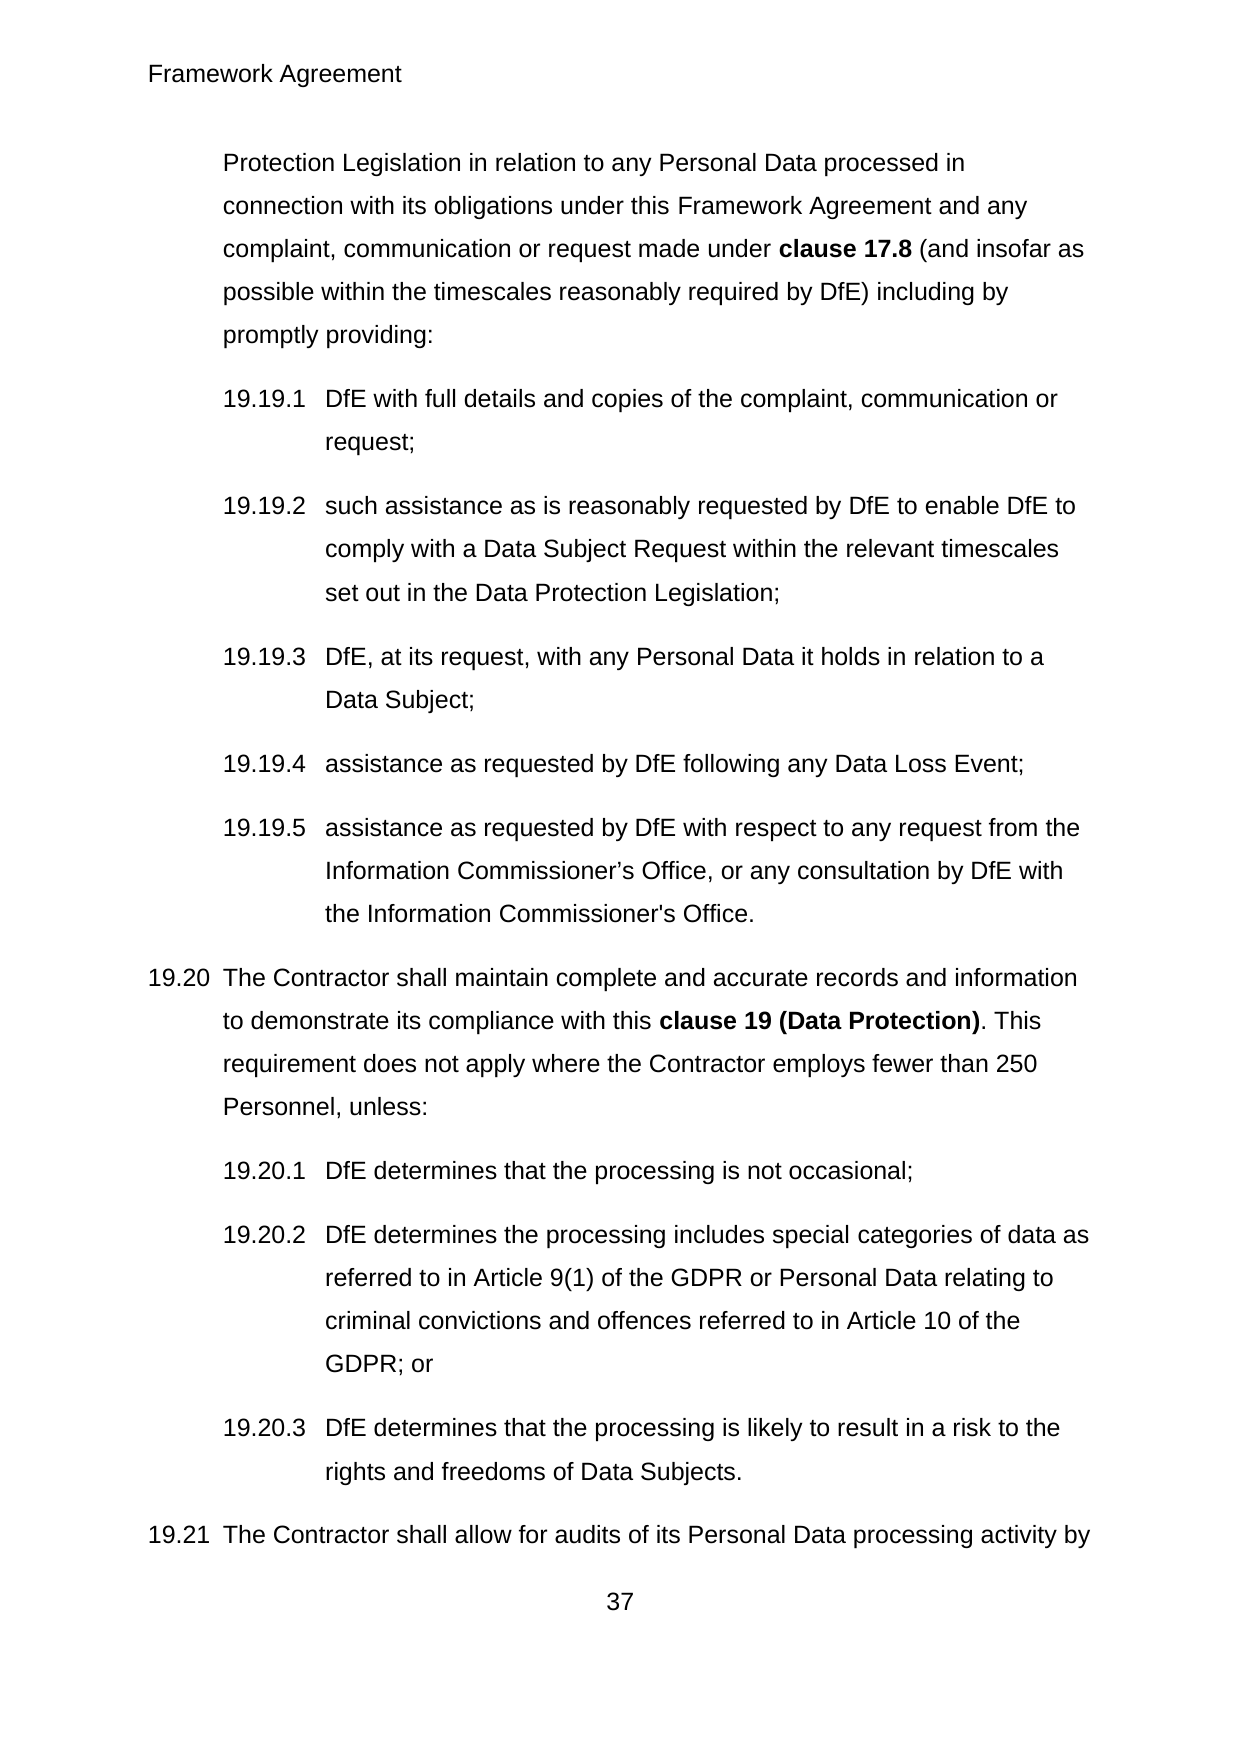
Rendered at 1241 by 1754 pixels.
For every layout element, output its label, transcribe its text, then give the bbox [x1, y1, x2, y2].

text DfE determines that the processing is likely to result in a risk to the rights and freedoms of Data Subjects. [223, 1413, 1092, 1485]
text DfE, at its request, with any Personal Data it holds in relation to a Data Subject; [223, 641, 1092, 713]
text The Contractor shall maintain complete and accurate records and information to demonstrate its compliance with this clause 19 (Data Protection). This requirement does not apply where the Contractor employs fewer than 250 Personnel, unless: [148, 963, 1092, 1121]
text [148, 148, 1092, 349]
text assistance as requested by DfE with respect to any request from the Information Commissioner’s Office, or any consultation by DfE with the Information Commissioner's Office. [223, 812, 1092, 927]
text DfE with full details and copies of the complaint, communication or request; [223, 384, 1092, 456]
text such assistance as is reasonably requested by DfE to enable DfE to comply with a Data Subject Request within the relevant timescales set out in the Data Protection Legislation; [223, 491, 1092, 606]
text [148, 1520, 1092, 1549]
text assistance as requested by DfE following any Data Loss Event; [223, 748, 1092, 777]
text DfE determines that the processing is not occasional; [223, 1156, 1092, 1185]
text DfE determines the processing includes special categories of data as referred to in Article 9(1) of the GDPR or Personal Data relating to criminal convictions and offences referred to in Article 10 of the GDPR; or [223, 1220, 1092, 1378]
